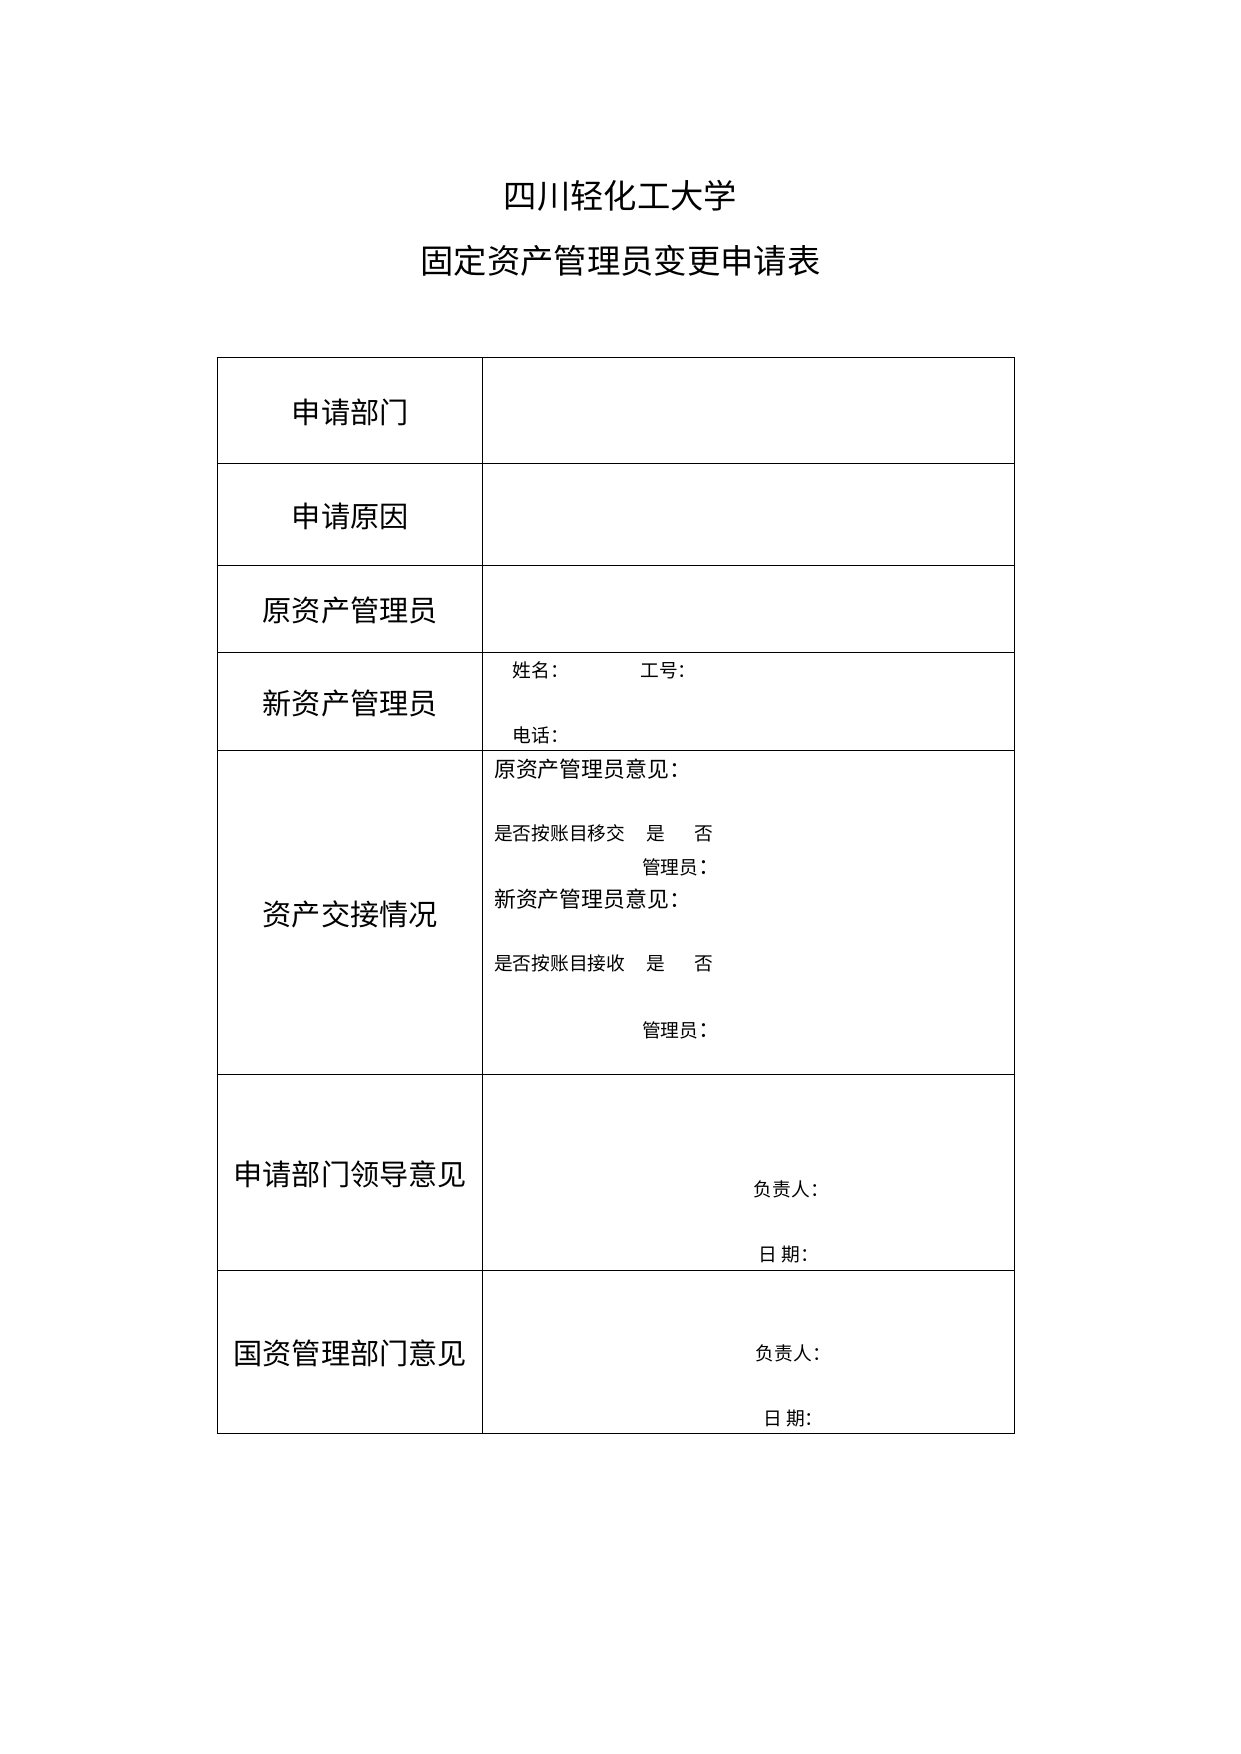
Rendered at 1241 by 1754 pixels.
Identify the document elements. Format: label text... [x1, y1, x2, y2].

table_header [483, 358, 1014, 463]
table_cell 负责人： 日 期： [483, 1271, 1014, 1433]
table_cell 姓名： 工号： 电话： [483, 653, 1014, 750]
table_cell 国资管理部门意见 [218, 1271, 482, 1433]
table_cell 原资产管理员 [218, 566, 482, 652]
table_cell [483, 464, 1014, 565]
table_header 申请部门 [218, 358, 482, 463]
table_cell [483, 566, 1014, 652]
table_cell 申请原因 [218, 464, 482, 565]
text 四川轻化工大学 [187, 162, 1053, 227]
table_cell 资产交接情况 [218, 751, 482, 1074]
text 固定资产管理员变更申请表 [187, 227, 1053, 292]
table_cell 申请部门领导意见 [218, 1075, 482, 1270]
table_cell 原资产管理员意见： 是否按账目移交 是 否 管理员： 新资产管理员意见： 是否按账目接收 是 否 管理员： [483, 751, 1014, 1074]
table_cell 新资产管理员 [218, 653, 482, 750]
table_cell 负责人： 日 期： [483, 1075, 1014, 1270]
